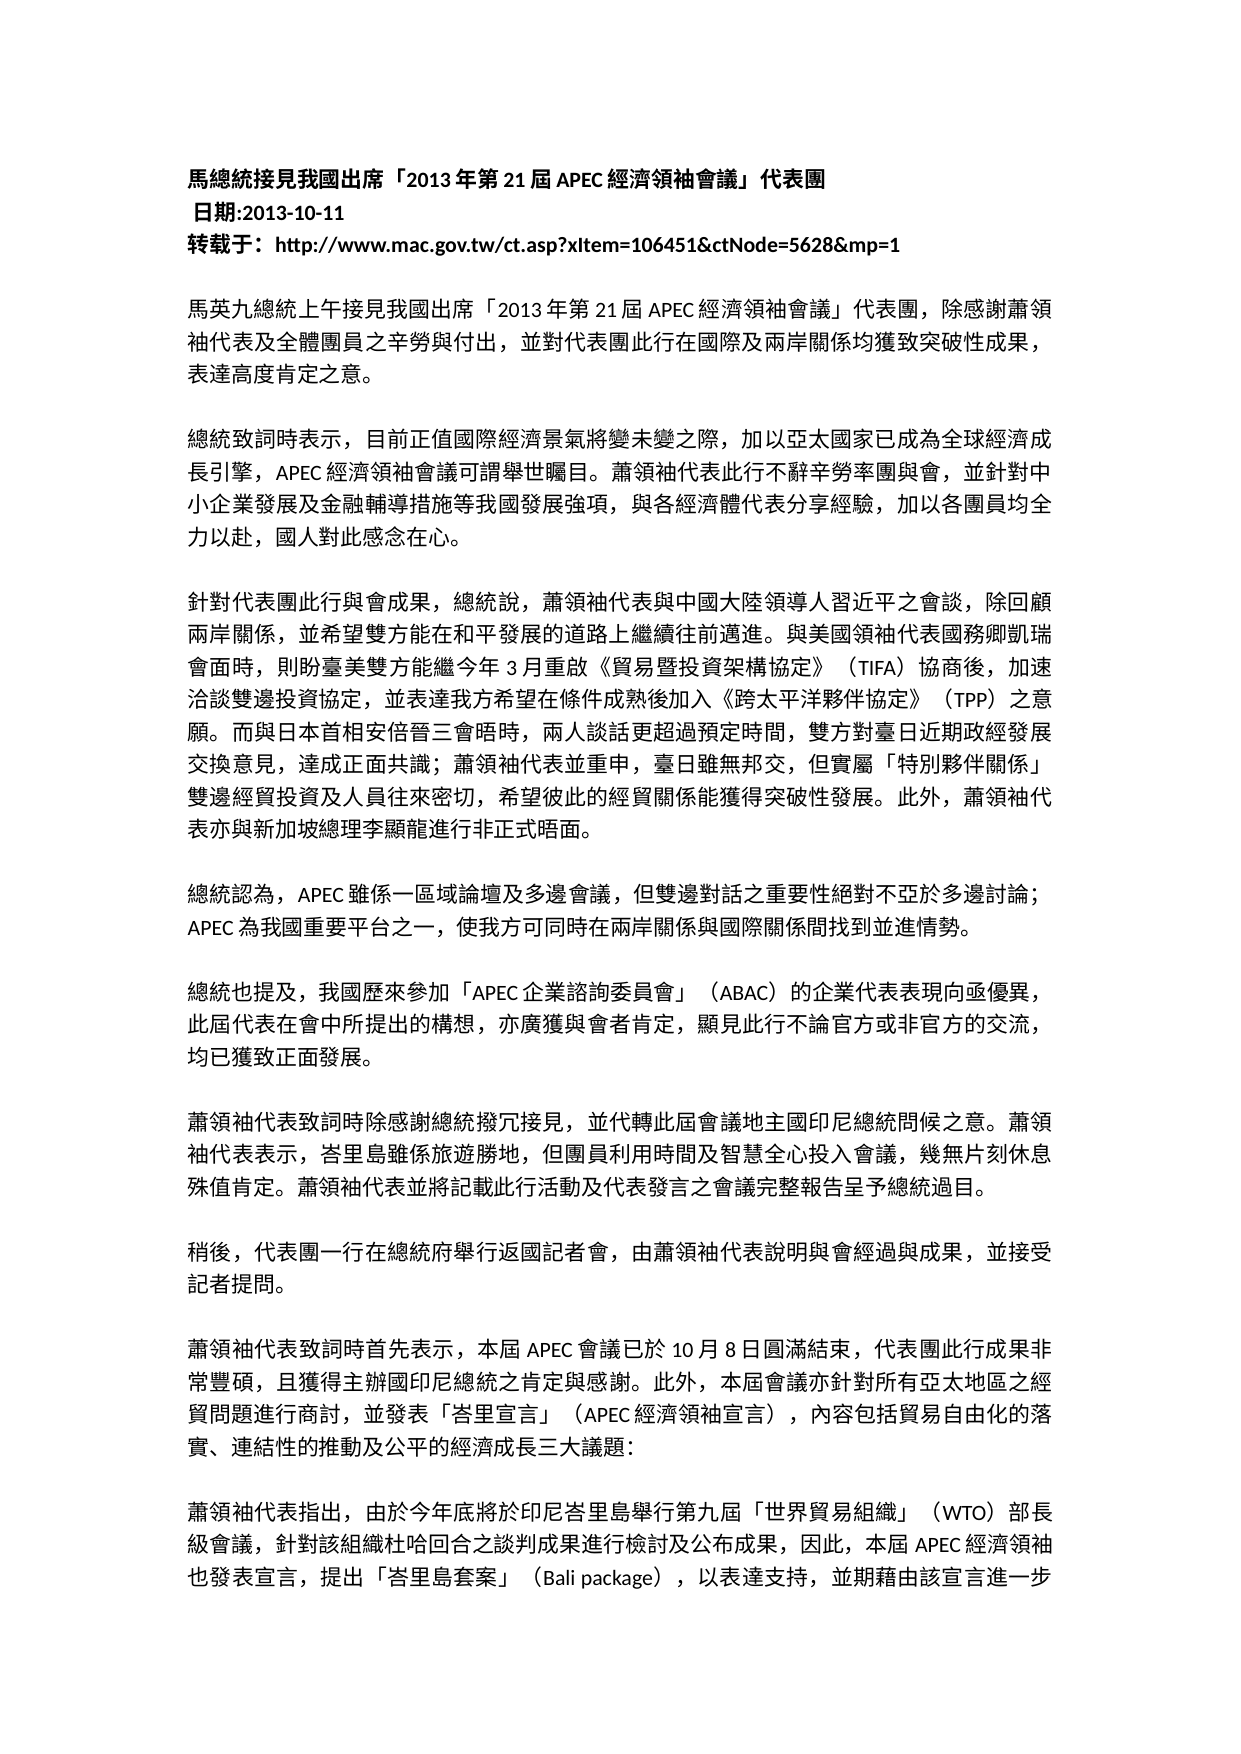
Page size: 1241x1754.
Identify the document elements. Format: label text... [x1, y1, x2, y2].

text 稍後，代表團一行在總統府舉行返國記者會，由蕭領袖代表說明與會經過與成果，並接受記者提問。 [187, 1234, 1053, 1299]
text 馬總統接見我國出席「2013年第21屆APEC經濟領袖會議」代表團 [187, 162, 1053, 194]
text 總統也提及，我國歷來參加「APEC企業諮詢委員會」（ABAC）的企業代表表現向亟優異，此屆代表在會中所提出的構想，亦廣獲與會者肯定，顯見此行不論官方或非官方的交流，均已獲致正面發展。 [187, 974, 1053, 1072]
text 馬英九總統上午接見我國出席「2013年第21屆APEC經濟領袖會議」代表團，除感謝蕭領袖代表及全體團員之辛勞與付出，並對代表團此行在國際及兩岸關係均獲致突破性成果，表達高度肯定之意。 [187, 292, 1053, 389]
text 針對代表團此行與會成果，總統說，蕭領袖代表與中國大陸領導人習近平之會談，除回顧兩岸關係，並希望雙方能在和平發展的道路上繼續往前邁進。與美國領袖代表國務卿凱瑞會面時，則盼臺美雙方能繼今年3月重啟《貿易暨投資架構協定》（TIFA）協商後，加速洽談雙邊投資協定，並表達我方希望在條件成熟後加入《跨太平洋夥伴協定》（TPP）之意願。而與日本首相安倍晉三會晤時，兩人談話更超過預定時間，雙方對臺日近期政經發展交換意見，達成正面共識；蕭領袖代表並重申，臺日雖無邦交，但實屬「特別夥伴關係」，雙邊經貿投資及人員往來密切，希望彼此的經貿關係能獲得突破性發展。此外，蕭領袖代表亦與新加坡總理李顯龍進行非正式晤面。 [187, 584, 1053, 844]
text 總統致詞時表示，目前正值國際經濟景氣將變未變之際，加以亞太國家已成為全球經濟成長引擎，APEC經濟領袖會議可謂舉世矚目。蕭領袖代表此行不辭辛勞率團與會，並針對中小企業發展及金融輔導措施等我國發展強項，與各經濟體代表分享經驗，加以各團員均全力以赴，國人對此感念在心。 [187, 422, 1053, 552]
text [187, 1494, 1053, 1592]
text 總統認為，APEC雖係一區域論壇及多邊會議，但雙邊對話之重要性絕對不亞於多邊討論；APEC為我國重要平台之一，使我方可同時在兩岸關係與國際關係間找到並進情勢。 [187, 877, 1053, 942]
text 蕭領袖代表致詞時除感謝總統撥冗接見，並代轉此屆會議地主國印尼總統問候之意。蕭領袖代表表示，峇里島雖係旅遊勝地，但團員利用時間及智慧全心投入會議，幾無片刻休息，殊值肯定。蕭領袖代表並將記載此行活動及代表發言之會議完整報告呈予總統過目。 [187, 1104, 1053, 1202]
text 转载于：http://www.mac.gov.tw/ct.asp?xItem=106451&ctNode=5628&mp=1 [187, 227, 1053, 259]
text 蕭領袖代表致詞時首先表示，本屆APEC會議已於10月8日圓滿結束，代表團此行成果非常豐碩，且獲得主辦國印尼總統之肯定與感謝。此外，本屆會議亦針對所有亞太地區之經貿問題進行商討，並發表「峇里宣言」（APEC經濟領袖宣言），內容包括貿易自由化的落實、連結性的推動及公平的經濟成長三大議題： [187, 1332, 1053, 1462]
text 日期:2013-10-11 [187, 194, 1053, 227]
